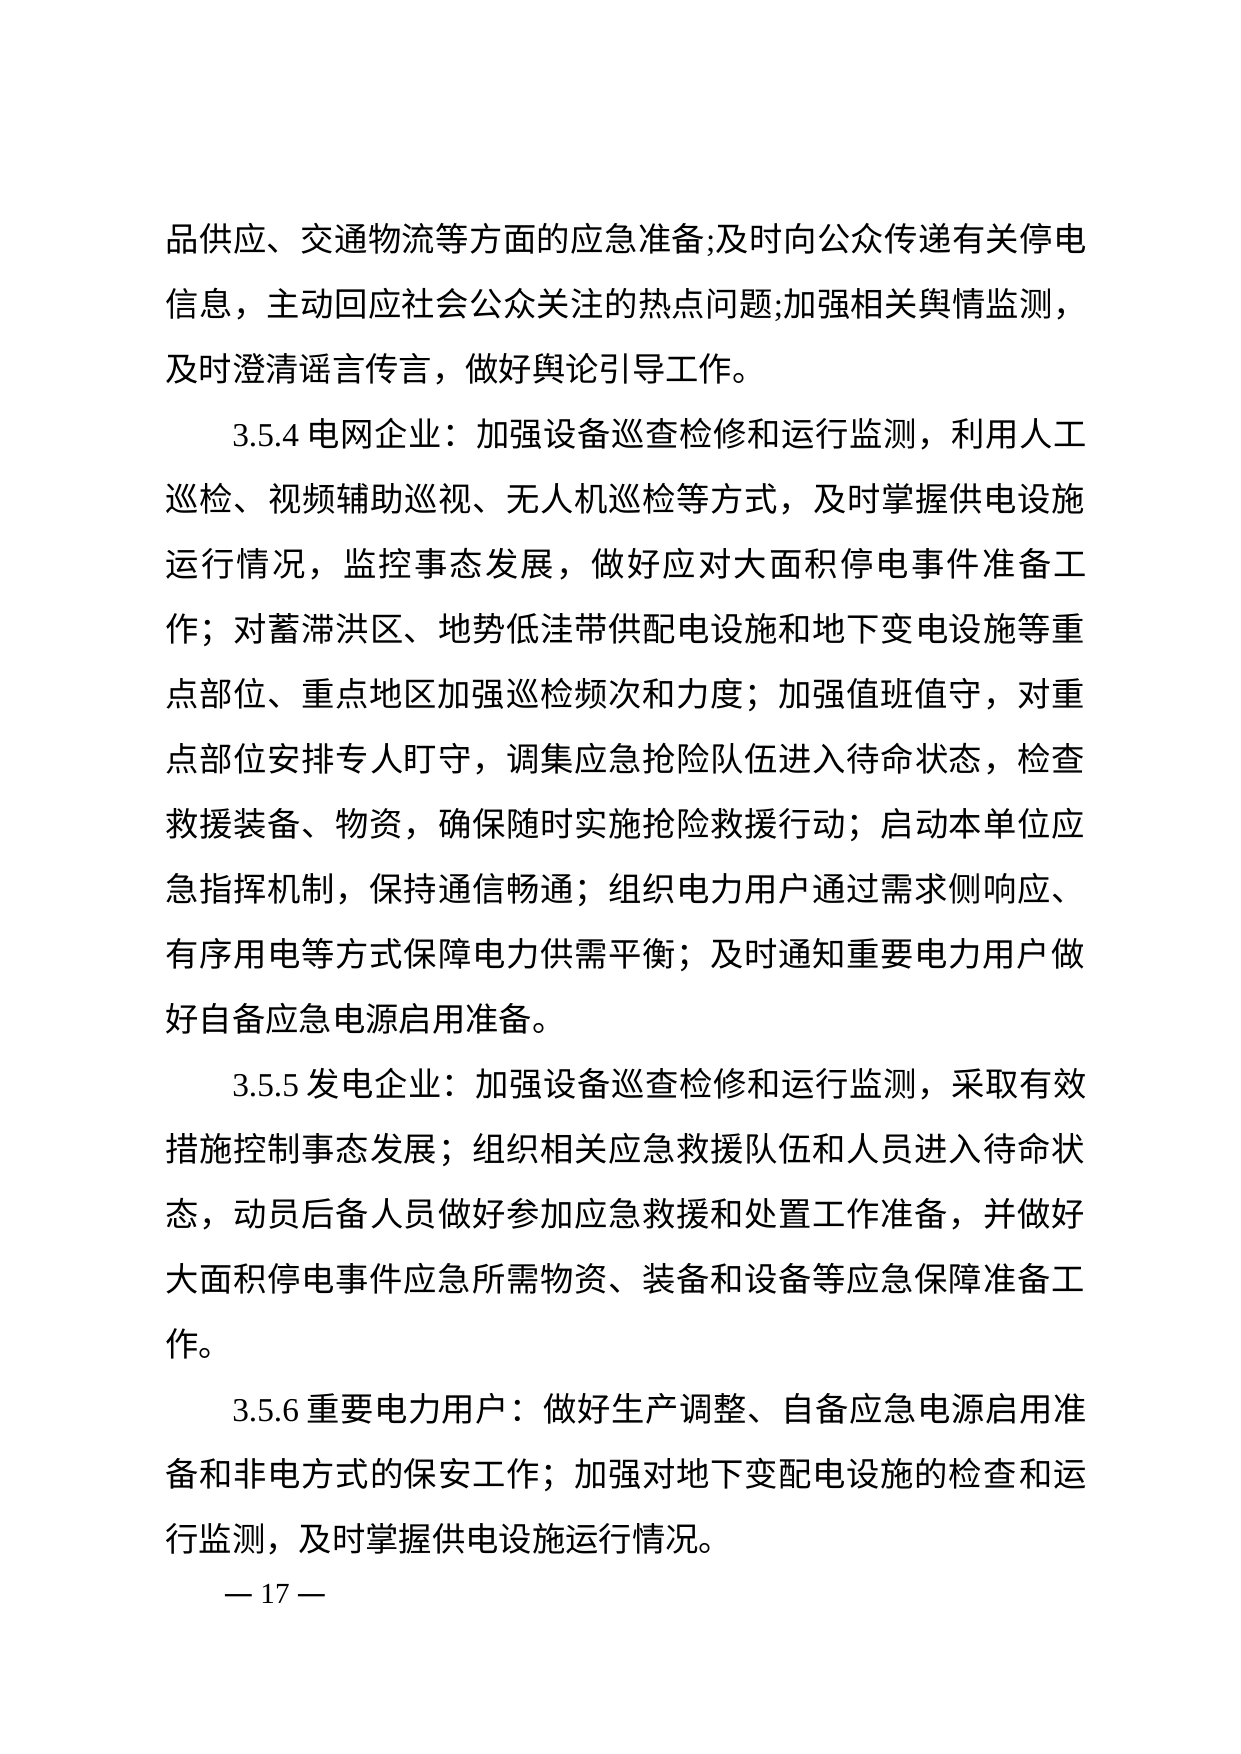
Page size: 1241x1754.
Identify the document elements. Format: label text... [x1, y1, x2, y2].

text 3.5.5发电企业：加强设备巡查检修和运行监测，采取有效措施控制事态发展；组织相关应急救援队伍和人员进入待命状态，动员后备人员做好参加应急救援和处置工作准备，并做好大面积停电事件应急所需物资、装备和设备等应急保障准备工作。 [165, 1049, 1087, 1374]
text 3.5.4电网企业：加强设备巡查检修和运行监测，利用人工巡检、视频辅助巡视、无人机巡检等方式，及时掌握供电设施运行情况，监控事态发展，做好应对大面积停电事件准备工作；对蓄滞洪区、地势低洼带供配电设施和地下变电设施等重点部位、重点地区加强巡检频次和力度；加强值班值守，对重点部位安排专人盯守，调集应急抢险队伍进入待命状态，检查救援装备、物资，确保随时实施抢险救援行动；启动本单位应急指挥机制，保持通信畅通；组织电力用户通过需求侧响应、有序用电等方式保障电力供需平衡；及时通知重要电力用户做好自备应急电源启用准备。 [165, 399, 1087, 1049]
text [165, 204, 1087, 399]
text 3.5.6重要电力用户：做好生产调整、自备应急电源启用准备和非电方式的保安工作；加强对地下变配电设施的检查和运行监测，及时掌握供电设施运行情况。 [165, 1374, 1087, 1569]
